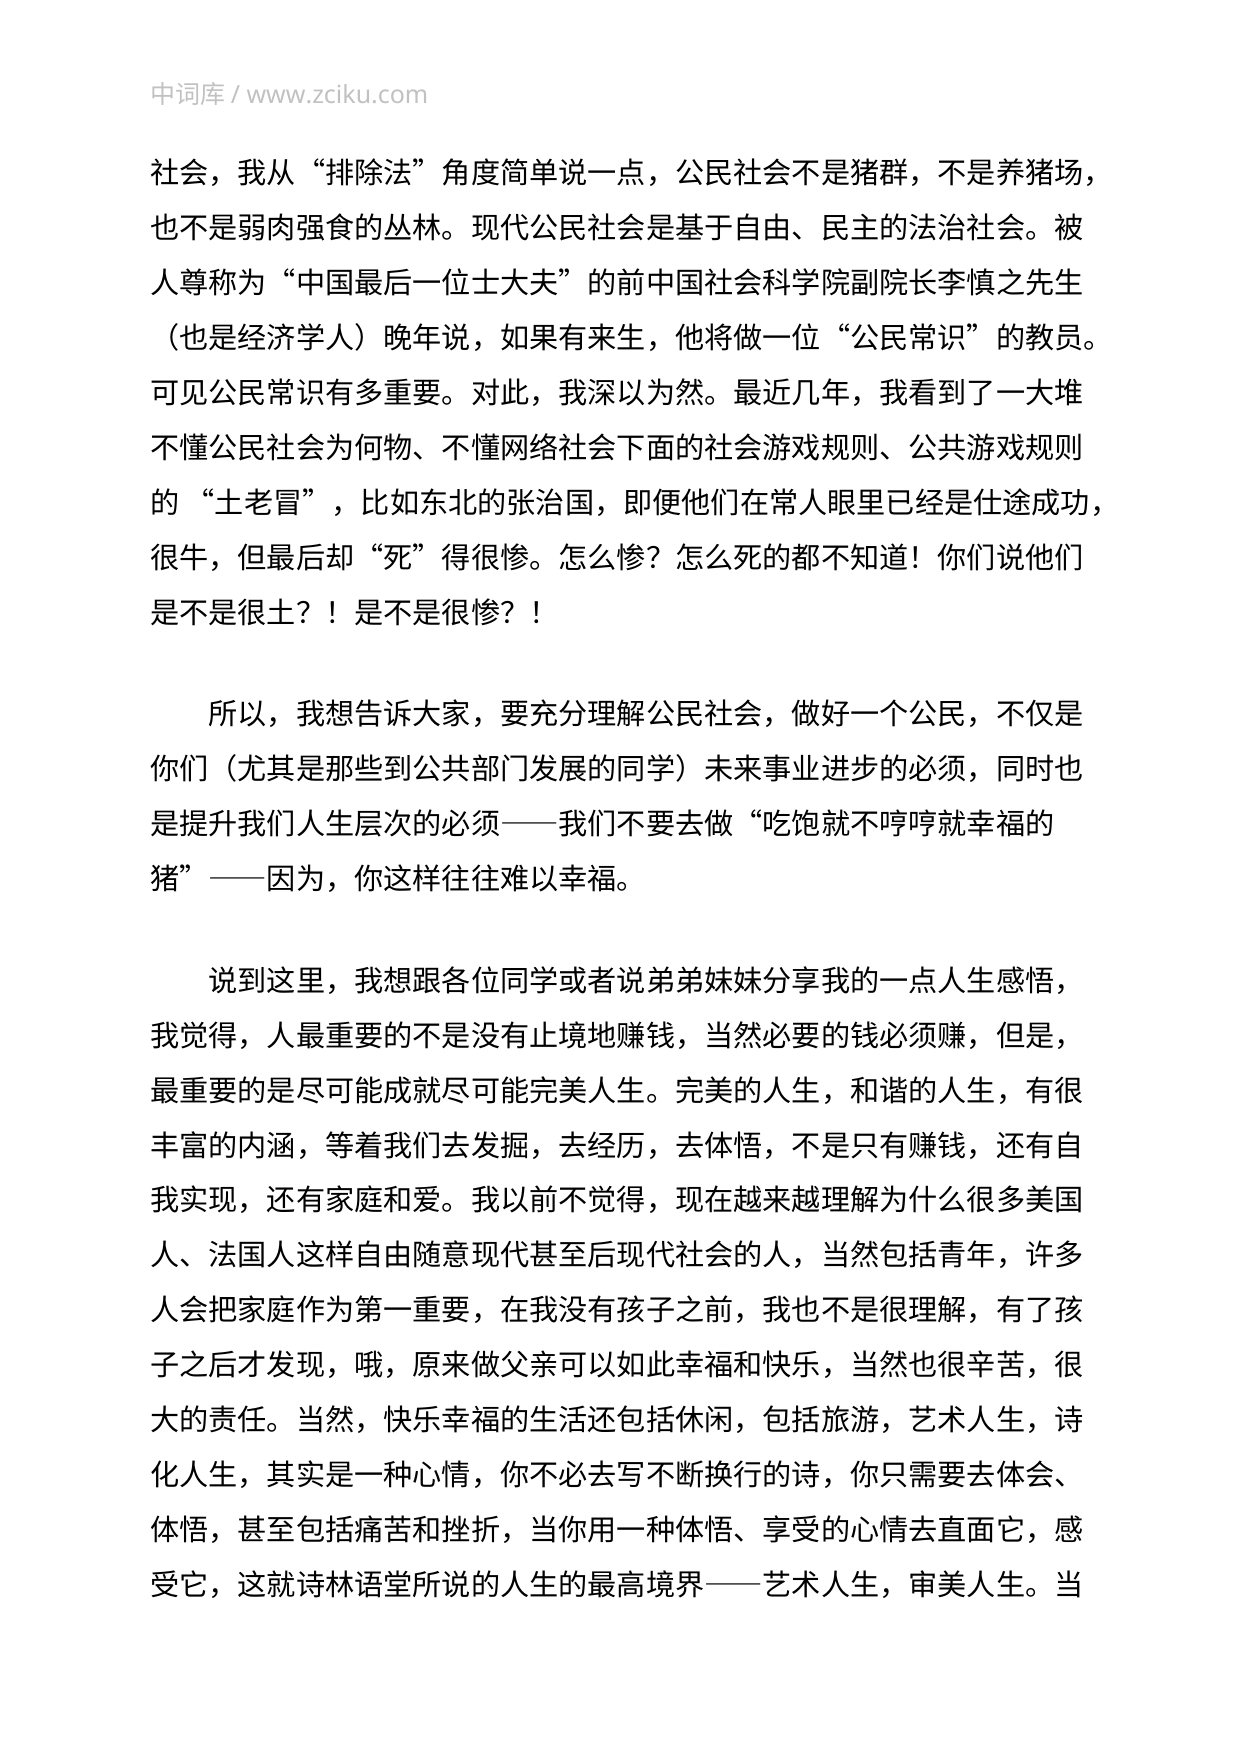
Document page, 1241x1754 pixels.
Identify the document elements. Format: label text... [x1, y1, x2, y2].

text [150, 957, 1090, 1603]
text 所以，我想告诉大家，要充分理解公民社会，做好一个公民，不仅是你们（尤其是那些到公共部门发展的同学）未来事业进步的必须，同时也是提升我们人生层次的必须——我们不要去做“吃饱就不哼哼就幸福的猪”——因为，你这样往往难以幸福。 [150, 691, 1090, 898]
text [150, 150, 1090, 631]
